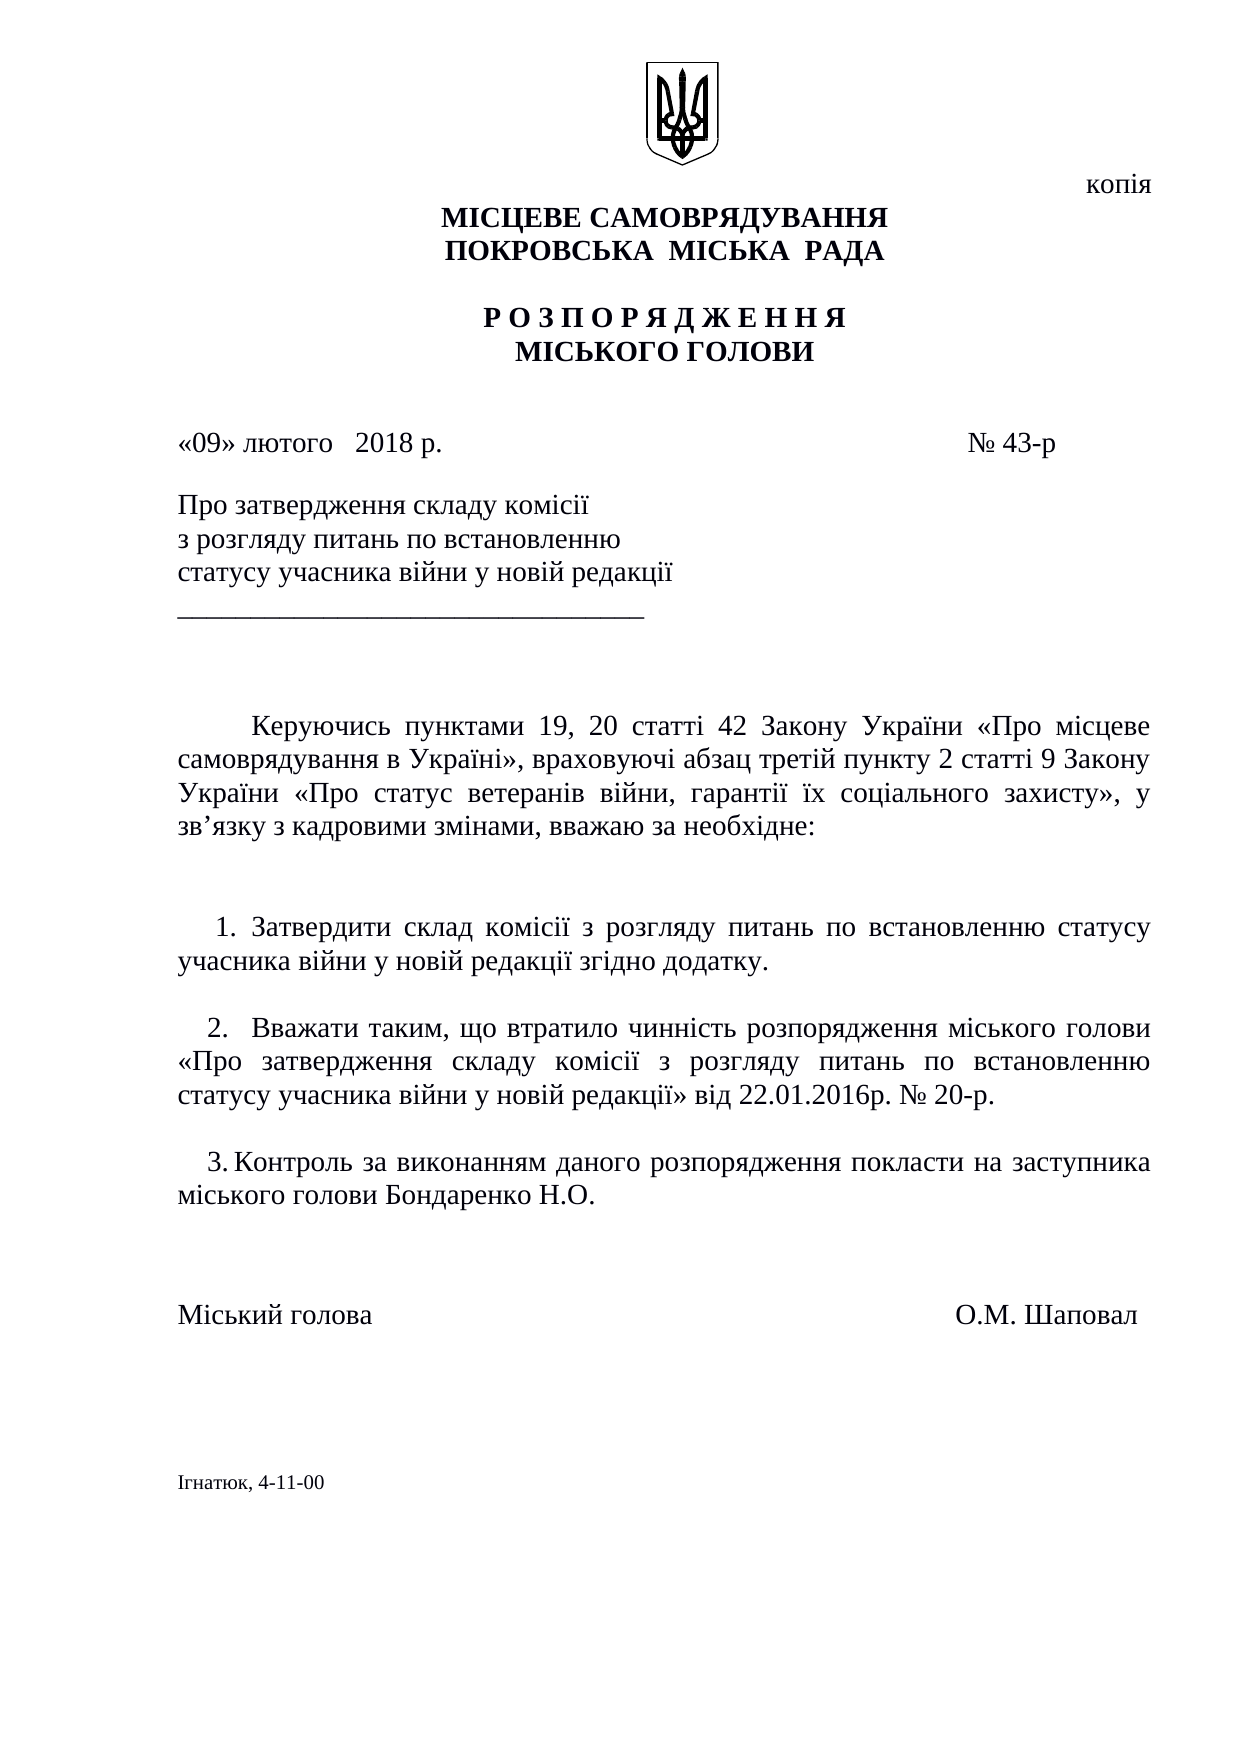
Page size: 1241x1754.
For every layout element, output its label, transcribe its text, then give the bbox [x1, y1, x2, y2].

text МІСЦЕВЕ САМОВРЯДУВАННЯ [177, 200, 1152, 233]
text МІСЬКОГО ГОЛОВИ [177, 334, 1152, 368]
list Контроль за виконанням даного розпорядження покласти на заступника міського голови Бондаренко Н.О. [177, 1144, 1152, 1211]
text ________________________________ [177, 588, 1152, 622]
list Вважати таким, що втратило чинність розпорядження міського голови «Про затвердження складу комісії з розгляду питань по встановленню статусу учасника війни у новій редакції» від 22.01.2016р. № 20-р. [177, 1010, 1152, 1110]
list Затвердити склад комісії з розгляду питань по встановленню статусу учасника війни у новій редакції згідно додатку. [177, 909, 1152, 976]
text Керуючись пунктами 19, 20 статті 42 Закону України «Про місцеве самоврядування в Україні», враховуючі абзац третій пункту 2 статті 9 Закону України «Про статус ветеранів війни, гарантії їх соціального захисту», у зв’язку з кадровими змінами, вважаю за необхідне: [177, 708, 1152, 842]
text Ігнатюк, 4-11-00 [177, 1470, 1152, 1494]
text копія [177, 81, 1152, 200]
text Міський голова О.М. Шаповал [177, 1297, 1152, 1331]
text з розгляду питань по встановленню [177, 521, 1152, 554]
text Про затвердження складу комісії [177, 487, 1152, 521]
text Р О З П О Р Я Д Ж Е Н Н Я [177, 301, 1152, 334]
text статусу учасника війни у новій редакції [177, 554, 1152, 588]
text «09» лютого 2018 р. № 43-р [177, 425, 1152, 459]
text ПОКРОВСЬКА МІСЬКА РАДА [177, 233, 1152, 267]
